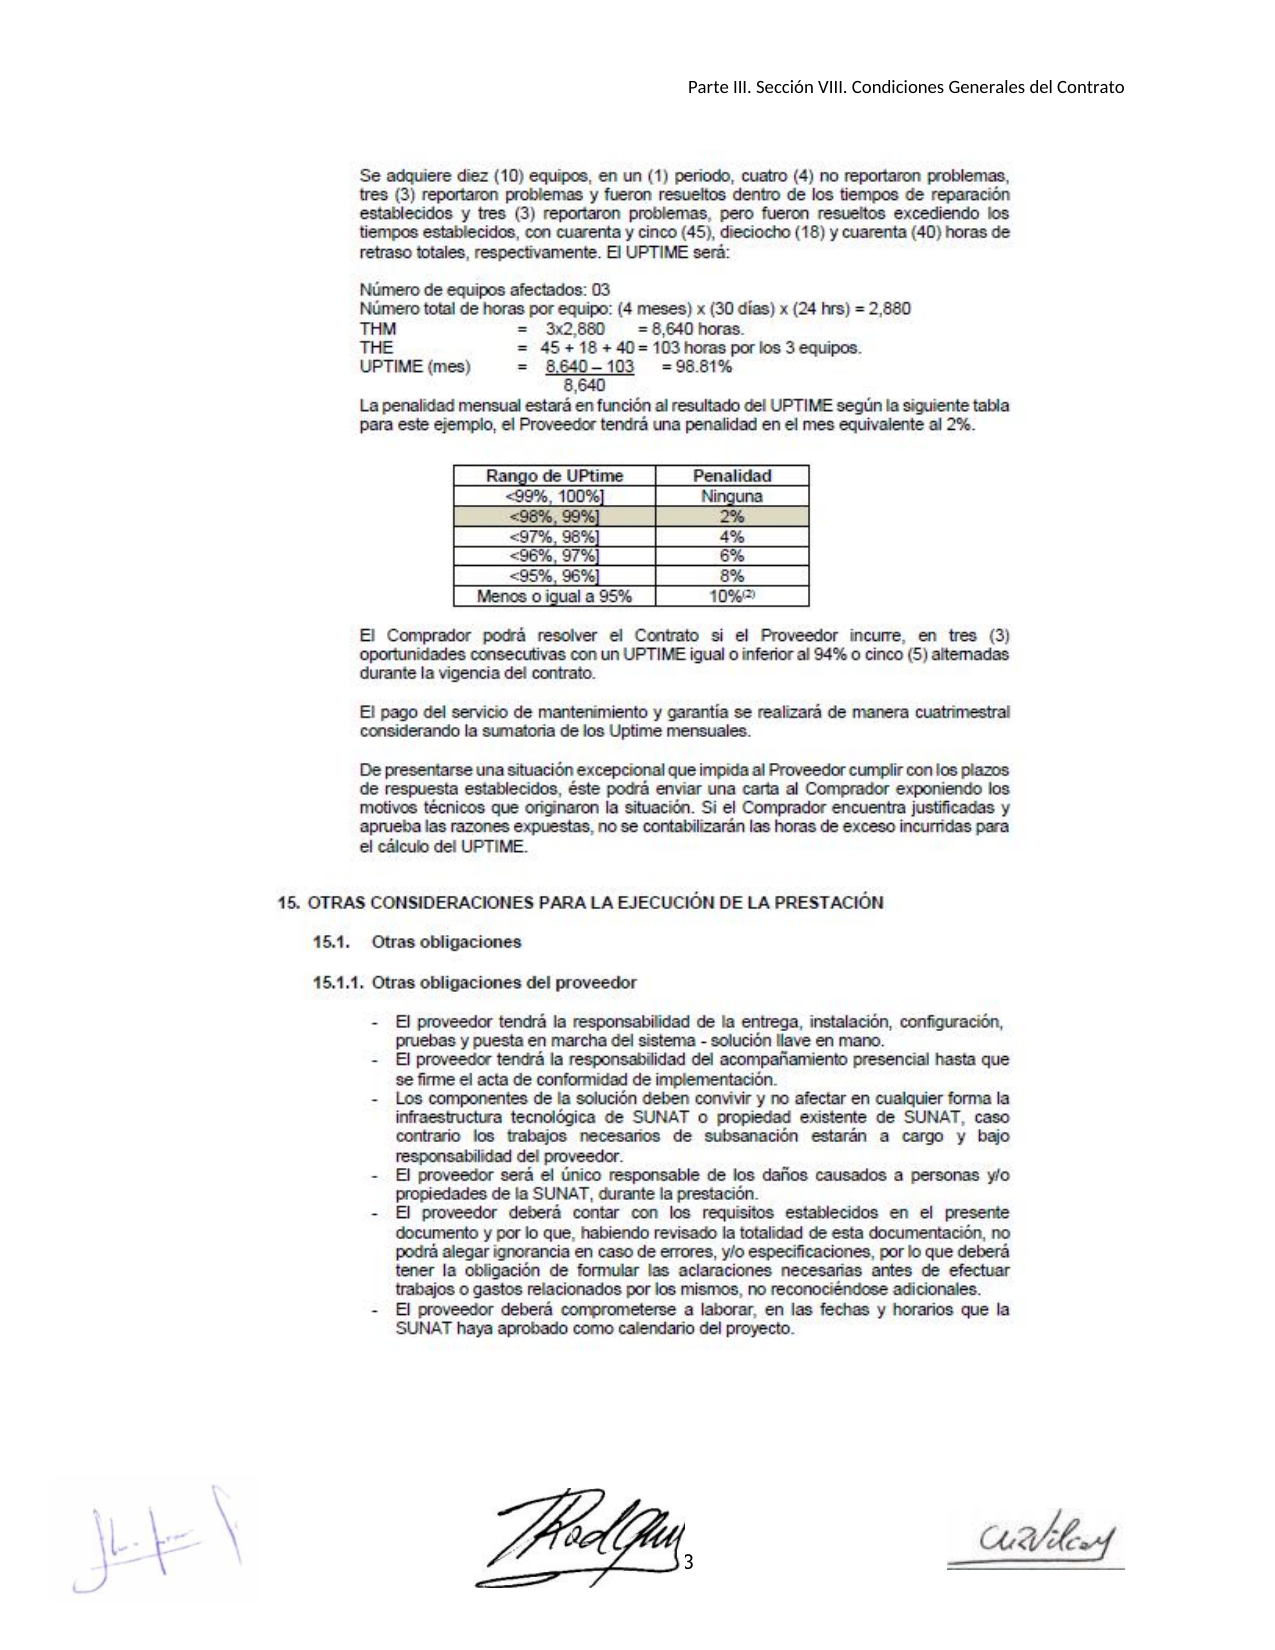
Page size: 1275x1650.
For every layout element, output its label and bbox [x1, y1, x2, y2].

picture [947, 1508, 1125, 1570]
picture [473, 1488, 685, 1588]
picture [275, 150, 1037, 1350]
picture [50, 1476, 258, 1603]
